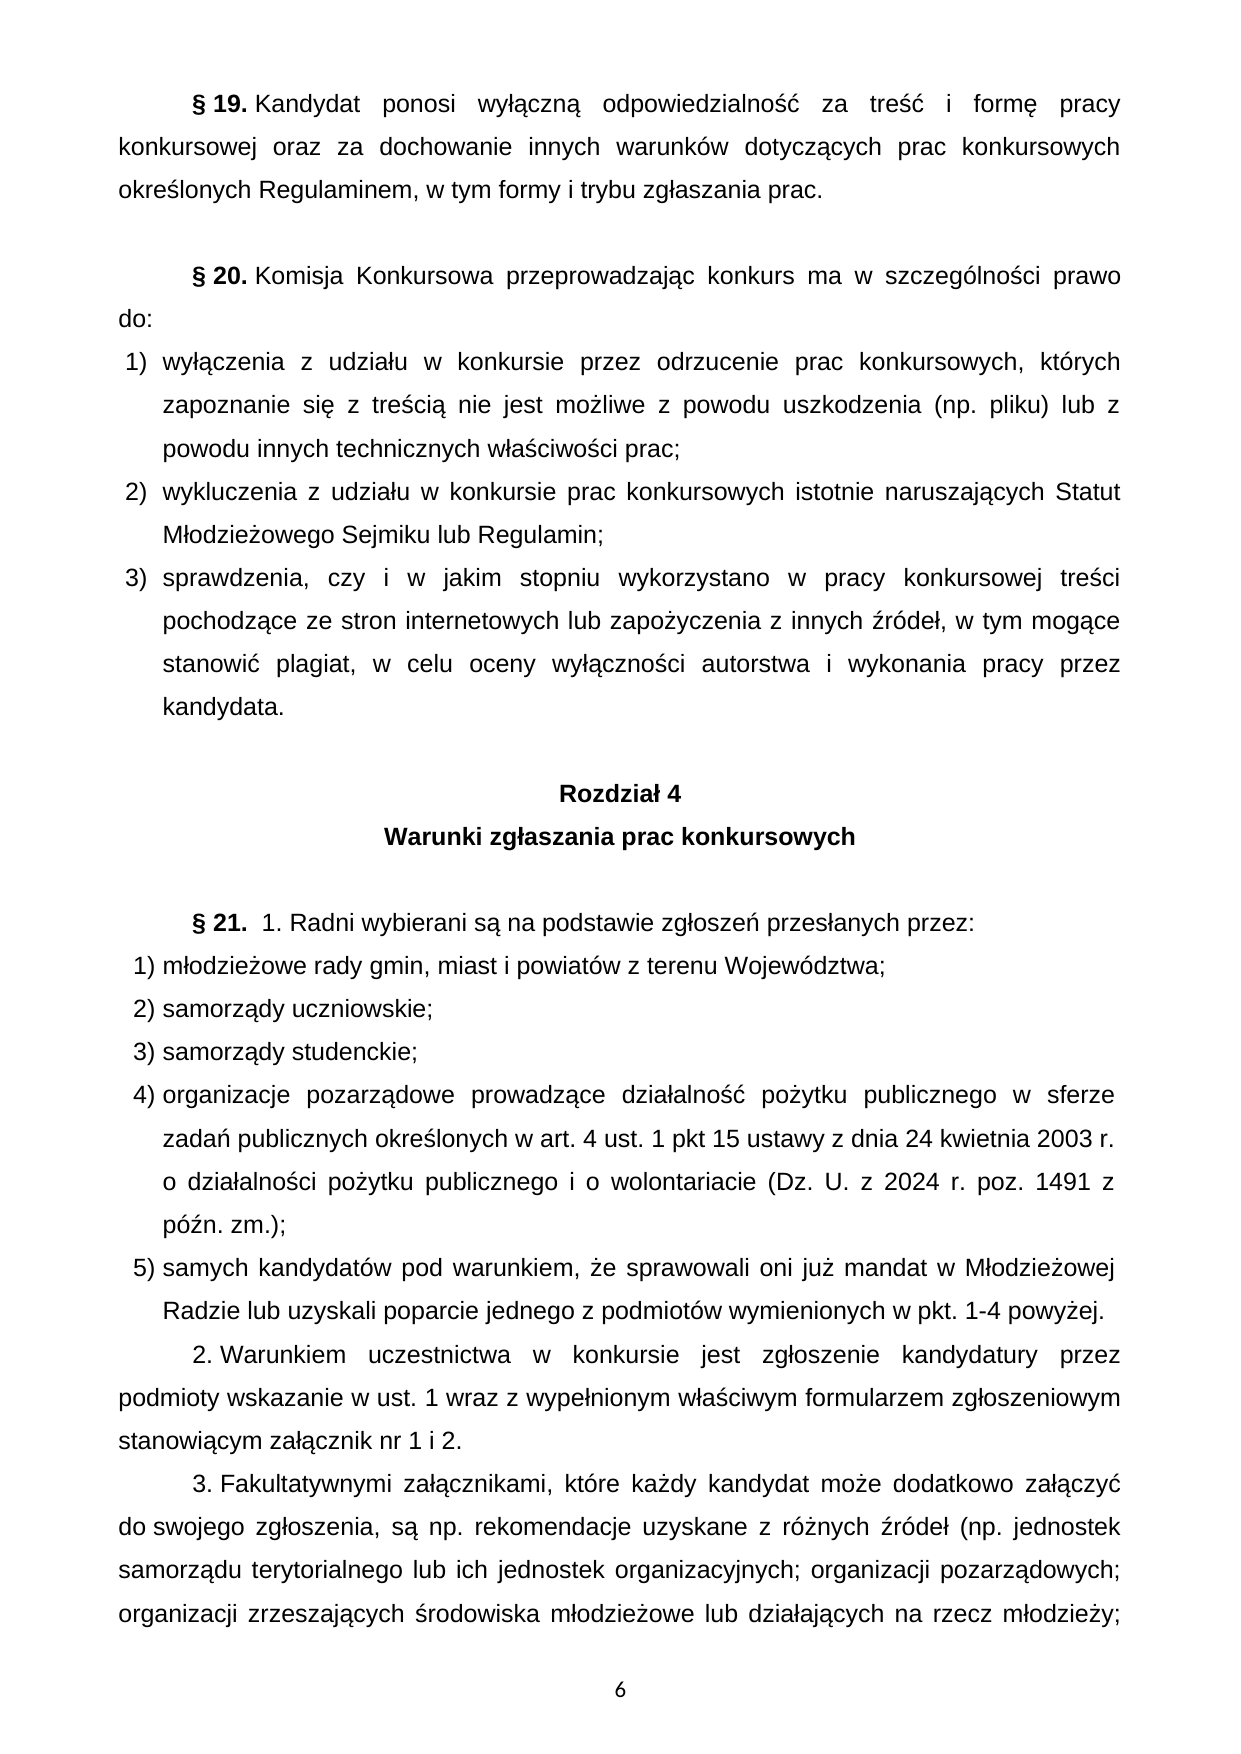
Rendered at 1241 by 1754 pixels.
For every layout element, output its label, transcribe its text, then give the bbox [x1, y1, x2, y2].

text § 21. 1. Radni wybierani są na podstawie zgłoszeń przesłanych przez: [156, 908, 1116, 937]
list sprawdzenia, czy i w jakim stopniu wykorzystano w pracy konkursowej treści pochodzące ze stron internetowych lub zapożyczenia z innych źródeł, w tym mogące stanowić plagiat, w celu oceny wyłączności autorstwa i wykonania pracy przez kandydata. [125, 563, 1122, 721]
list wykluczenia z udziału w konkursie prac konkursowych istotnie naruszających Statut Młodzieżowego Sejmiku lub Regulamin; [125, 477, 1122, 549]
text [118, 1469, 1122, 1627]
text § 19. Kandydat ponosi wyłączną odpowiedzialność za treść i formę pracy konkursowej oraz za dochowanie innych warunków dotyczących prac konkursowych określonych Regulaminem, w tym formy i trybu zgłaszania prac. [118, 89, 1122, 204]
list samorządy uczniowskie; [133, 994, 1116, 1023]
list młodzieżowe rady gmin, miast i powiatów z terenu Województwa; [133, 951, 1116, 980]
text Rozdział 4 [118, 779, 1122, 807]
list wyłączenia z udziału w konkursie przez odrzucenie prac konkursowych, których zapoznanie się z treścią nie jest możliwe z powodu uszkodzenia (np. pliku) lub z powodu innych technicznych właściwości prac; [125, 347, 1122, 462]
list samych kandydatów pod warunkiem, że sprawowali oni już mandat w Młodzieżowej Radzie lub uzyskali poparcie jednego z podmiotów wymienionych w pkt. 1-4 powyżej. [133, 1253, 1116, 1325]
list organizacje pozarządowe prowadzące działalność pożytku publicznego w sferze zadań publicznych określonych w art. 4 ust. 1 pkt 15 ustawy z dnia 24 kwietnia 2003 r. o działalności pożytku publicznego i o wolontariacie (Dz. U. z 2024 r. poz. 1491 z późn. zm.); [133, 1081, 1116, 1239]
text Warunki zgłaszania prac konkursowych [118, 822, 1122, 851]
list samorządy studenckie; [133, 1037, 1116, 1066]
text § 20. Komisja Konkursowa przeprowadzając konkurs ma w szczególności prawo do: [118, 261, 1122, 333]
text 2. Warunkiem uczestnictwa w konkursie jest zgłoszenie kandydatury przez podmioty wskazanie w ust. 1 wraz z wypełnionym właściwym formularzem zgłoszeniowym stanowiącym załącznik nr 1 i 2. [118, 1340, 1122, 1455]
